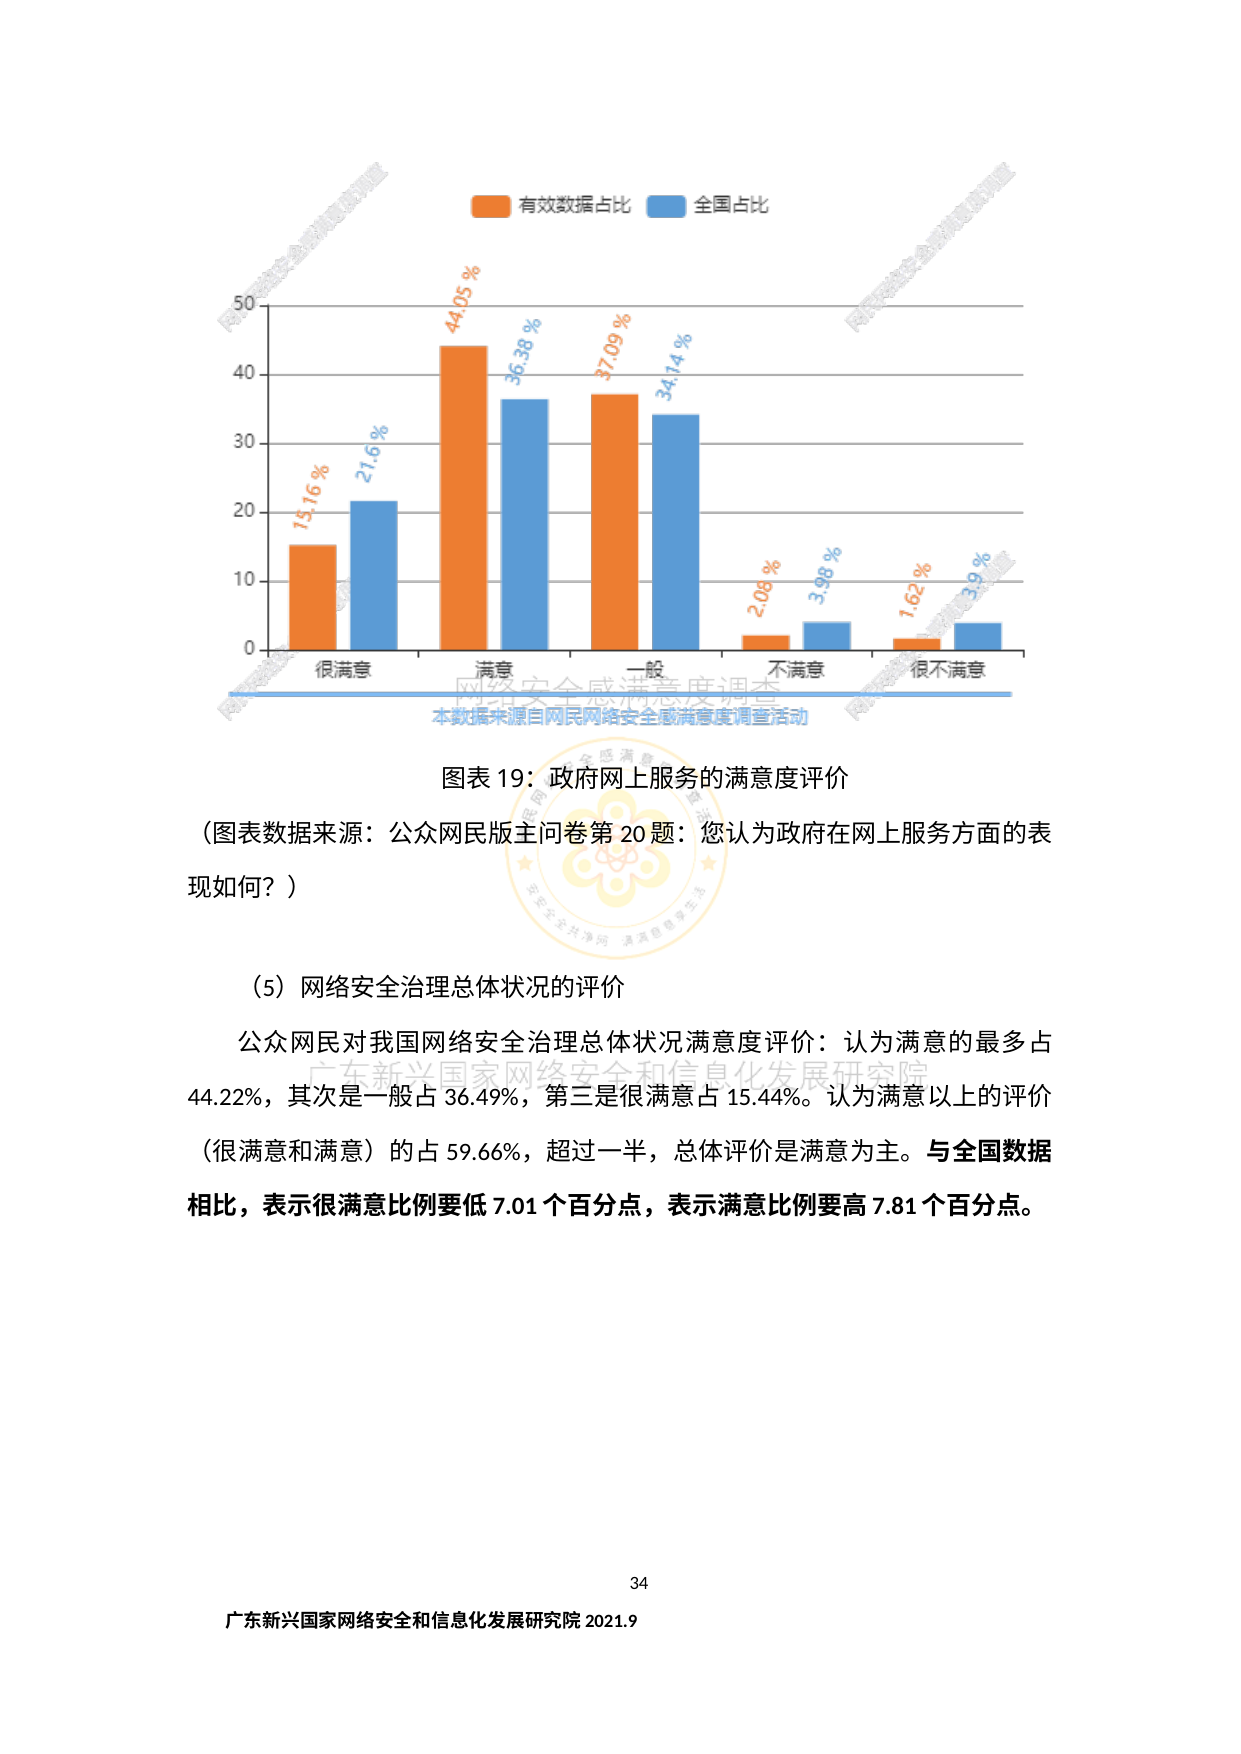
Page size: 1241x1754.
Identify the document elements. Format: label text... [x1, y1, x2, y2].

text 公众网民对我国网络安全治理总体状况满意度评价：认为满意的最多占44.22%，其次是一般占36.49%，第三是很满意占15.44%。认为满意以上的评价（很满意和满意）的占59.66%，超过一半，总体评价是满意为主。与全国数据相比，表示很满意比例要低7.01个百分点，表示满意比例要高7.81个百分点。 [187, 1022, 1053, 1222]
text （图表数据来源：公众网民版主问卷第20题：您认为政府在网上服务方面的表现如何？） [187, 813, 1053, 904]
text （5）网络安全治理总体状况的评价 [187, 968, 1053, 1004]
picture [202, 150, 1039, 744]
text 图表19：政府网上服务的满意度评价 [187, 759, 1053, 795]
